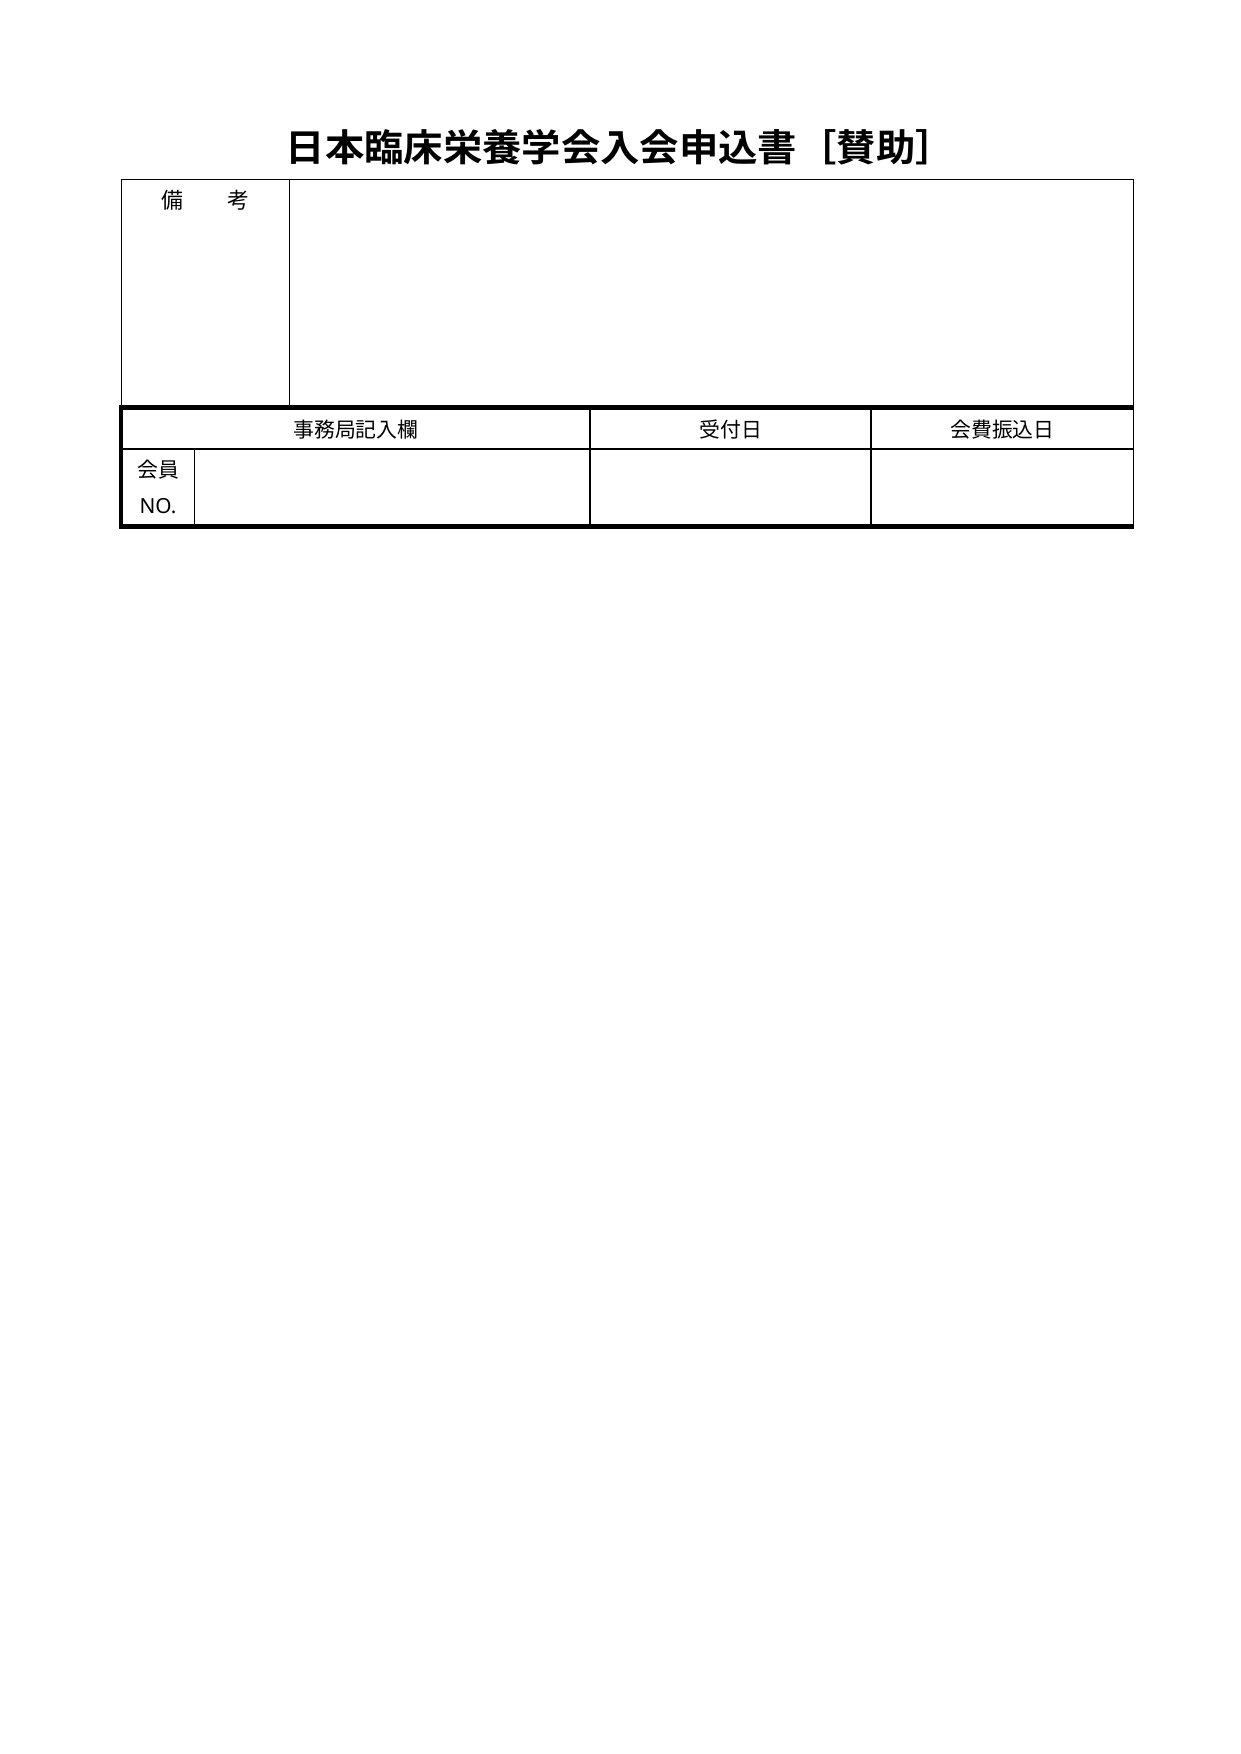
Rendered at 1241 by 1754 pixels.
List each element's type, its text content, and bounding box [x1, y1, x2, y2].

table_cell [591, 450, 870, 524]
table_cell 事務局記入欄 [123, 410, 589, 448]
table_cell 備 考 [122, 180, 289, 405]
table_cell 会員NO. [123, 450, 194, 524]
table_cell 受付日 [591, 410, 870, 448]
table_cell [290, 180, 1133, 405]
table_cell [195, 450, 589, 524]
table_cell 会費振込日 [872, 410, 1133, 448]
table_cell [872, 450, 1133, 524]
